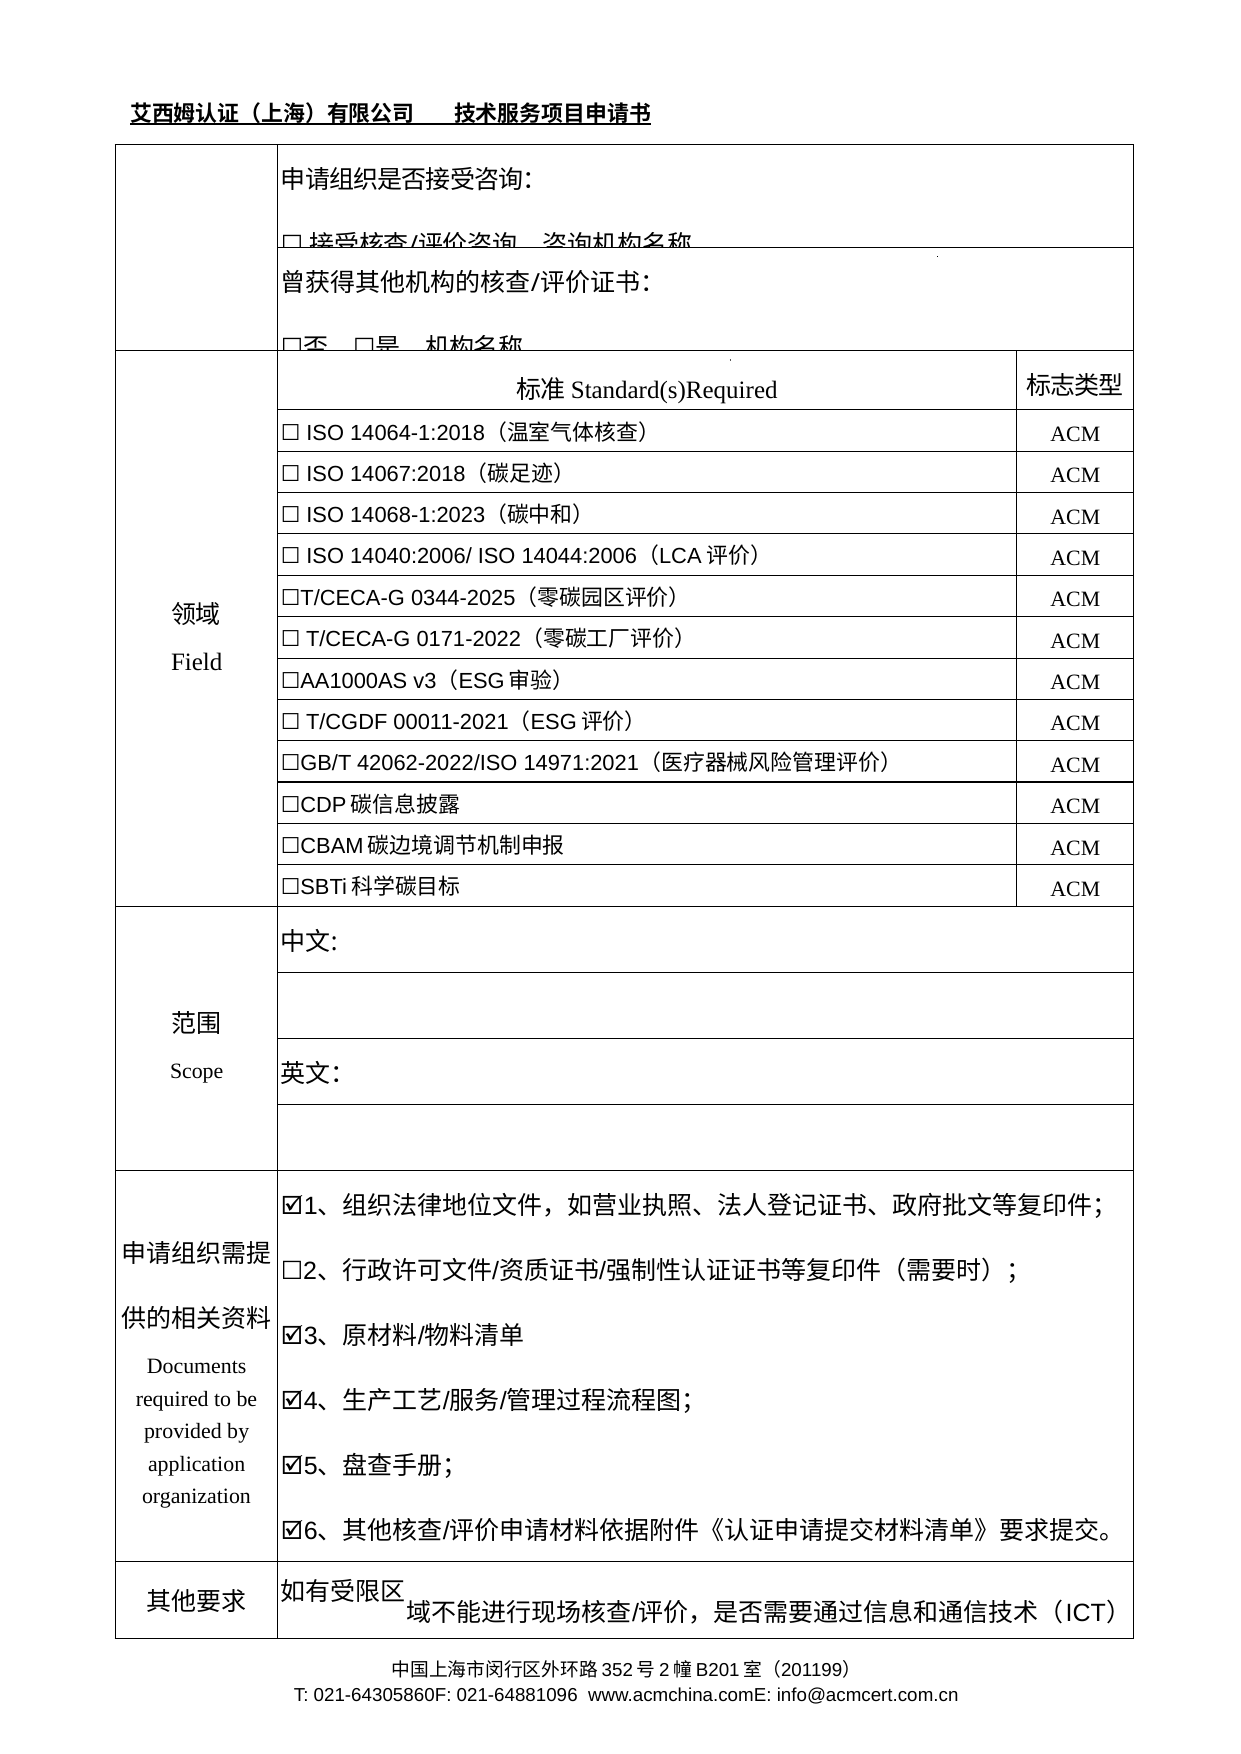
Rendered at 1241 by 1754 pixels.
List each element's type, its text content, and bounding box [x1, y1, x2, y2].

table_cell SBTi科学碳目标 [278, 865, 1016, 906]
table_cell ISO 14067:2018（碳足迹） [278, 452, 1016, 492]
table_cell 申请组织需提供的相关资料 Documents required to be provided by application organization [116, 1171, 277, 1561]
table_cell AA1000AS v3（ESG审验） [278, 659, 1016, 699]
table_cell 英文： [278, 1039, 1133, 1104]
table_cell 申请组织是否接受咨询： 接受核查/评价咨询，咨询机构名称 本组织自行建立管理体系，未接受核查/评价咨询。 [278, 145, 1133, 247]
table_cell GB/T 42062-2022/ISO 14971:2021（医疗器械风险管理评价） [278, 741, 1016, 781]
table_cell ISO 14040:2006/ ISO 14044:2006（LCA评价） [278, 534, 1016, 575]
table_cell [278, 1105, 1133, 1170]
table_cell T/CECA-G 0171-2022（零碳工厂评价） [278, 617, 1016, 657]
table_cell 中文: [278, 907, 1133, 972]
table_cell 标志类型Symbol [1017, 351, 1133, 409]
table_cell 其他要求 Others [116, 1562, 277, 1638]
table_cell 曾获得其他机构的核查/评价证书： 否，是，机构名称 [278, 248, 1133, 350]
table_cell [278, 973, 1133, 1038]
table_cell CDP碳信息披露 [278, 783, 1016, 823]
table_cell 1、组织法律地位文件，如营业执照、法人登记证书、政府批文等复印件； 2、行政许可文件/资质证书/强制性认证证书等复印件（需要时）； 3、原材料/物料清单 4、生产工艺/服务/管理过程流程图； 5、盘查手册； 6、其他核查/评价申请材料依据附件《认证申请提交材料清单》要求提交。 [278, 1171, 1133, 1561]
table_cell 范围 Scope [116, 907, 277, 1170]
table_cell CBAM碳边境调节机制申报 [278, 824, 1016, 864]
table_cell 标准Standard(s)Required [278, 351, 1016, 409]
table_cell ISO 14068-1:2023（碳中和） [278, 493, 1016, 533]
table_cell T/CGDF 00011-2021（ESG评价） [278, 700, 1016, 740]
table_cell T/CECA-G 0344-2025（零碳园区评价） [278, 576, 1016, 616]
table_cell 领域 Field [116, 351, 277, 906]
table_cell ISO 14064-1:2018（温室气体核查） [278, 410, 1016, 451]
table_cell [278, 1562, 1133, 1638]
